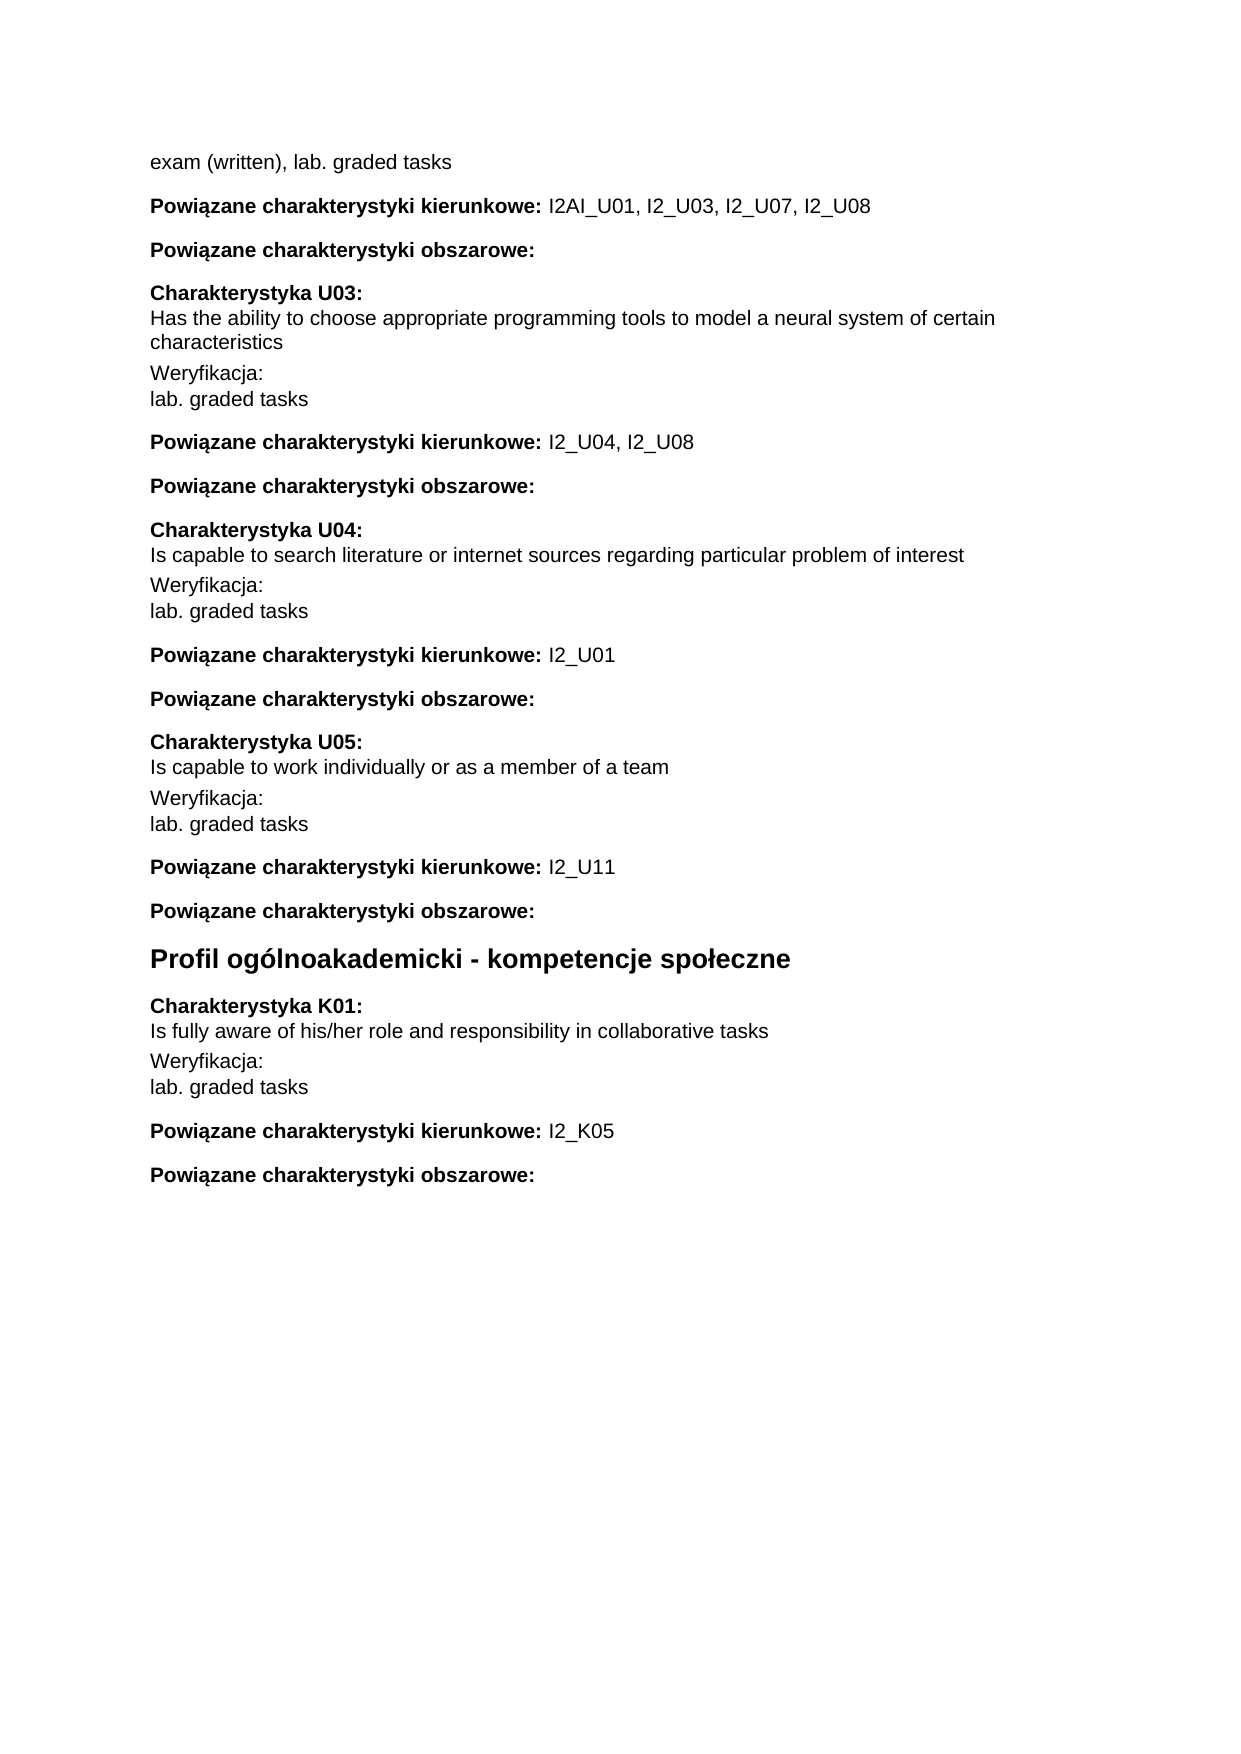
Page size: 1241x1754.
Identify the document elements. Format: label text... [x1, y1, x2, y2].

text Has the ability to choose appropriate programming tools to model a neural system of certain characteristics [150, 306, 1090, 354]
text Powiązane charakterystyki obszarowe: [150, 474, 1090, 498]
text Powiązane charakterystyki obszarowe: [150, 686, 1090, 710]
text Powiązane charakterystyki kierunkowe: I2AI_U01, I2_U03, I2_U07, I2_U08 [150, 194, 1090, 218]
text Powiązane charakterystyki obszarowe: [150, 237, 1090, 261]
text Weryfikacja: [150, 785, 1090, 809]
text Weryfikacja: [150, 573, 1090, 597]
text lab. graded tasks [150, 599, 1090, 623]
text exam (written), lab. graded tasks [150, 150, 1090, 174]
text Charakterystyka U05: [150, 730, 1090, 754]
text lab. graded tasks [150, 386, 1090, 410]
text Charakterystyka U03: [150, 281, 1090, 305]
text Powiązane charakterystyki kierunkowe: I2_U11 [150, 855, 1090, 879]
text Is capable to search literature or internet sources regarding particular problem of interest [150, 543, 1090, 567]
text Charakterystyka K01: [150, 994, 1090, 1018]
text lab. graded tasks [150, 1075, 1090, 1099]
subtitle Profil ogólnoakademicki - kompetencje społeczne [150, 943, 1090, 974]
text Powiązane charakterystyki obszarowe: [150, 1162, 1090, 1186]
text Powiązane charakterystyki kierunkowe: I2_K05 [150, 1119, 1090, 1143]
text Weryfikacja: [150, 360, 1090, 384]
text Powiązane charakterystyki kierunkowe: I2_U04, I2_U08 [150, 430, 1090, 454]
text Is capable to work individually or as a member of a team [150, 755, 1090, 779]
text Weryfikacja: [150, 1049, 1090, 1073]
text Is fully aware of his/her role and responsibility in collaborative tasks [150, 1019, 1090, 1043]
text Powiązane charakterystyki obszarowe: [150, 899, 1090, 923]
text lab. graded tasks [150, 811, 1090, 835]
text Charakterystyka U04: [150, 518, 1090, 542]
text Powiązane charakterystyki kierunkowe: I2_U01 [150, 643, 1090, 667]
